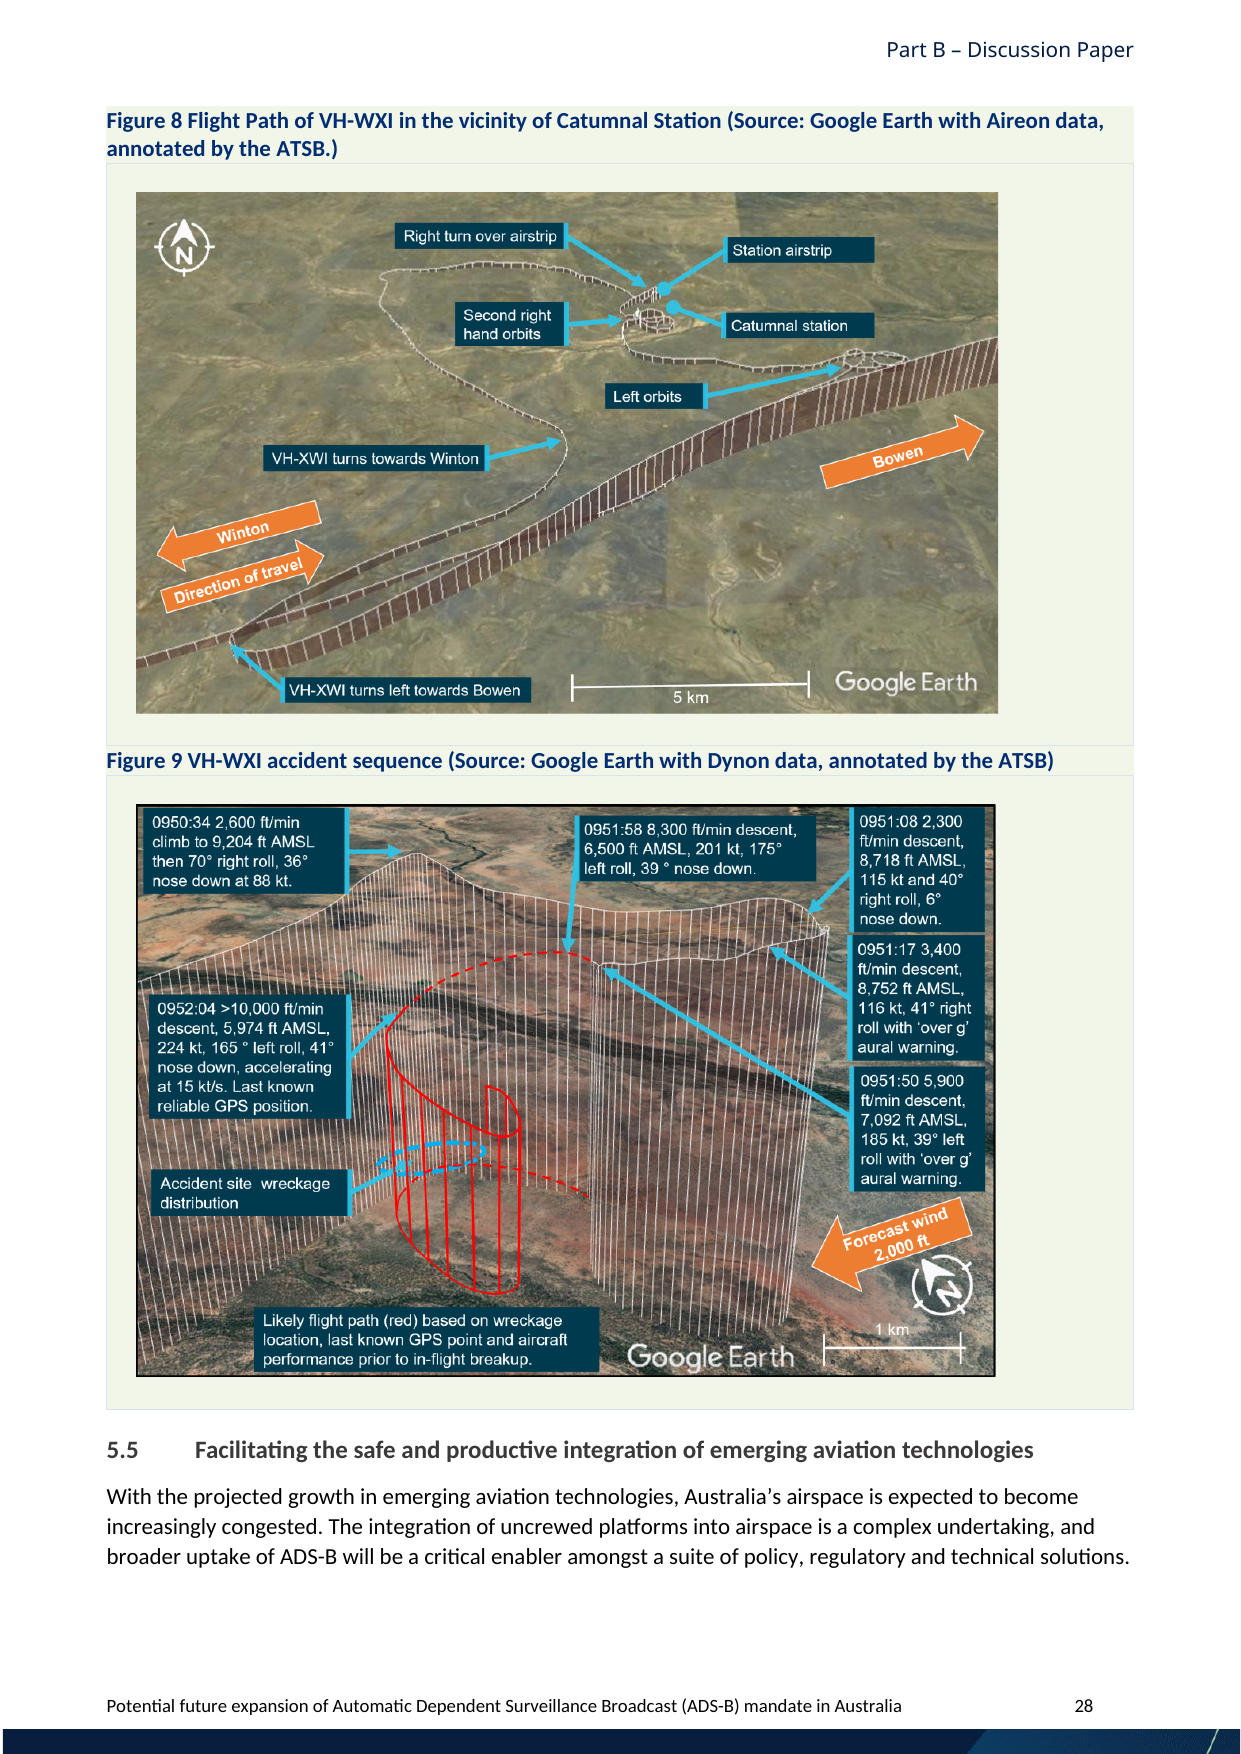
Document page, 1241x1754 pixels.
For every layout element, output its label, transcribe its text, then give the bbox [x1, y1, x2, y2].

text With the projected growth in emerging aviation technologies, Australia’s airspace is expected to become increasingly congested. The integration of uncrewed platforms into airspace is a complex undertaking, and broader uptake of ADS-B will be a critical enabler amongst a suite of policy, regulatory and technical solutions. [106, 1482, 1134, 1570]
subtitle Figure 9 VH-WXI accident sequence (Source: Google Earth with Dynon data, annotated by the ATSB) [106, 746, 1134, 774]
picture [2, 1729, 1241, 1754]
subtitle Figure 8 Flight Path of VH-WXI in the vicinity of Catumnal Station (Source: Google Earth with Aireon data, annotated by the ATSB.) [106, 106, 1134, 162]
subtitle 5.5 Facilitating the safe and productive integration of emerging aviation technologies [106, 1435, 1134, 1465]
picture [136, 804, 999, 1380]
picture [136, 192, 999, 717]
